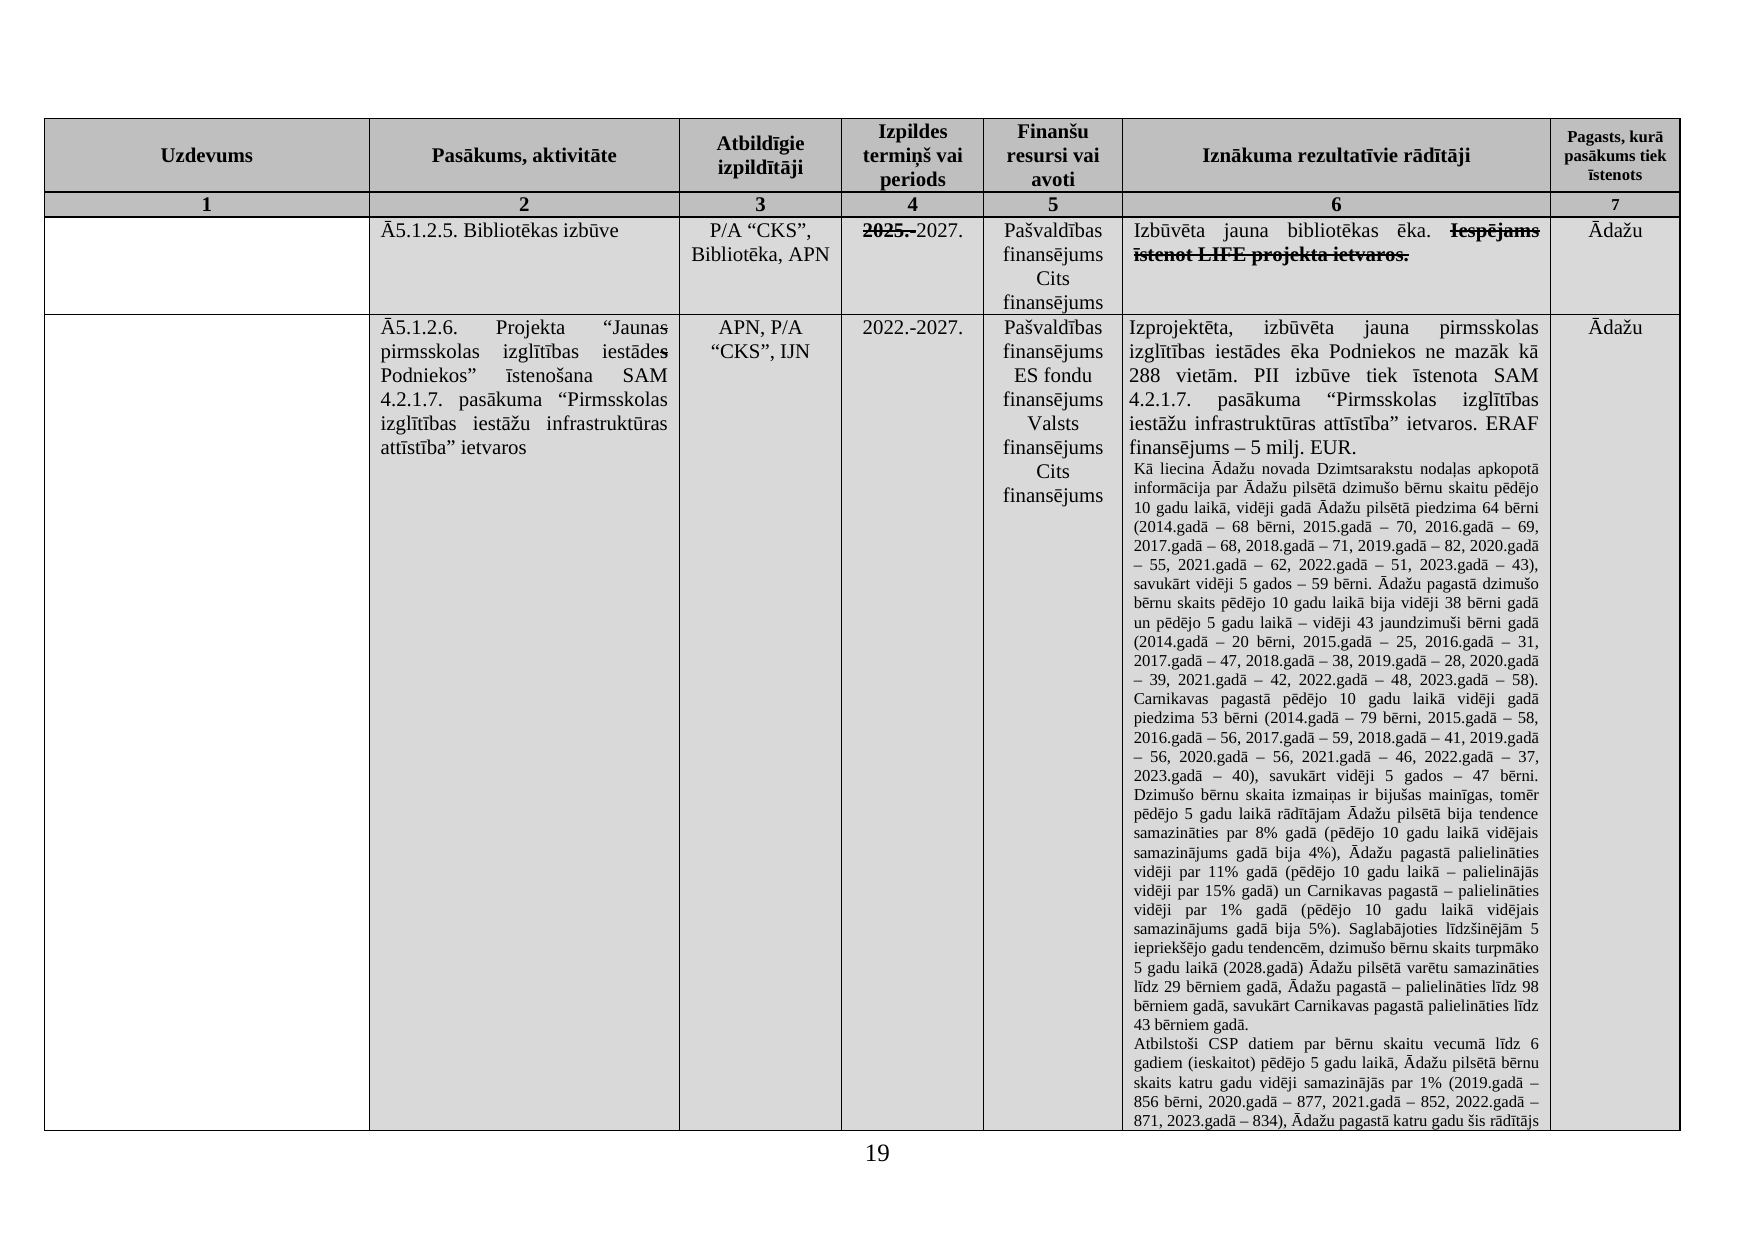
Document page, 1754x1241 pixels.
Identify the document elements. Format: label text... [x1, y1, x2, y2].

table_cell 2022.-2027. [842, 315, 983, 1130]
table_header Atbildīgie izpildītāji [680, 119, 841, 191]
table_cell Pašvaldības finansējums ES fondu finansējums Valsts finansējums Cits finansējums [984, 315, 1122, 1130]
table_header Finanšu resursi vai avoti [984, 119, 1122, 191]
table_cell 4 [842, 193, 983, 216]
table_header Iznākuma rezultatīvie rādītāji [1123, 119, 1550, 191]
table_cell 6 [1123, 193, 1550, 216]
table_header Pagasts, kurā pasākums tiek īstenots [1551, 119, 1679, 191]
table_header Pasākums, aktivitāte [370, 119, 679, 191]
table_cell [45, 315, 369, 1130]
table_header Izpildes termiņš vai periods [842, 119, 983, 191]
table_cell 2025.-2027. [842, 218, 983, 314]
table_cell Pašvaldības finansējums Cits finansējums [984, 218, 1122, 314]
table_cell 7 [1551, 193, 1679, 216]
table_header Uzdevums [45, 119, 369, 191]
table_cell Ā5.1.2.5. Bibliotēkas izbūve [370, 218, 679, 314]
table_cell 1 [45, 193, 369, 216]
table_cell Izbūvēta jauna bibliotēkas ēka. Iespējams īstenot LIFE projekta ietvaros. [1123, 218, 1550, 314]
table_cell 3 [680, 193, 841, 216]
table_cell P/A “CKS”, Bibliotēka, APN [680, 218, 841, 314]
table_cell Ādažu [1551, 315, 1679, 1130]
table_cell 5 [984, 193, 1122, 216]
table_cell APN, P/A “CKS”, IJN [680, 315, 841, 1130]
table_cell 2 [370, 193, 679, 216]
table_cell [45, 218, 369, 314]
table_cell Ādažu [1551, 218, 1679, 314]
